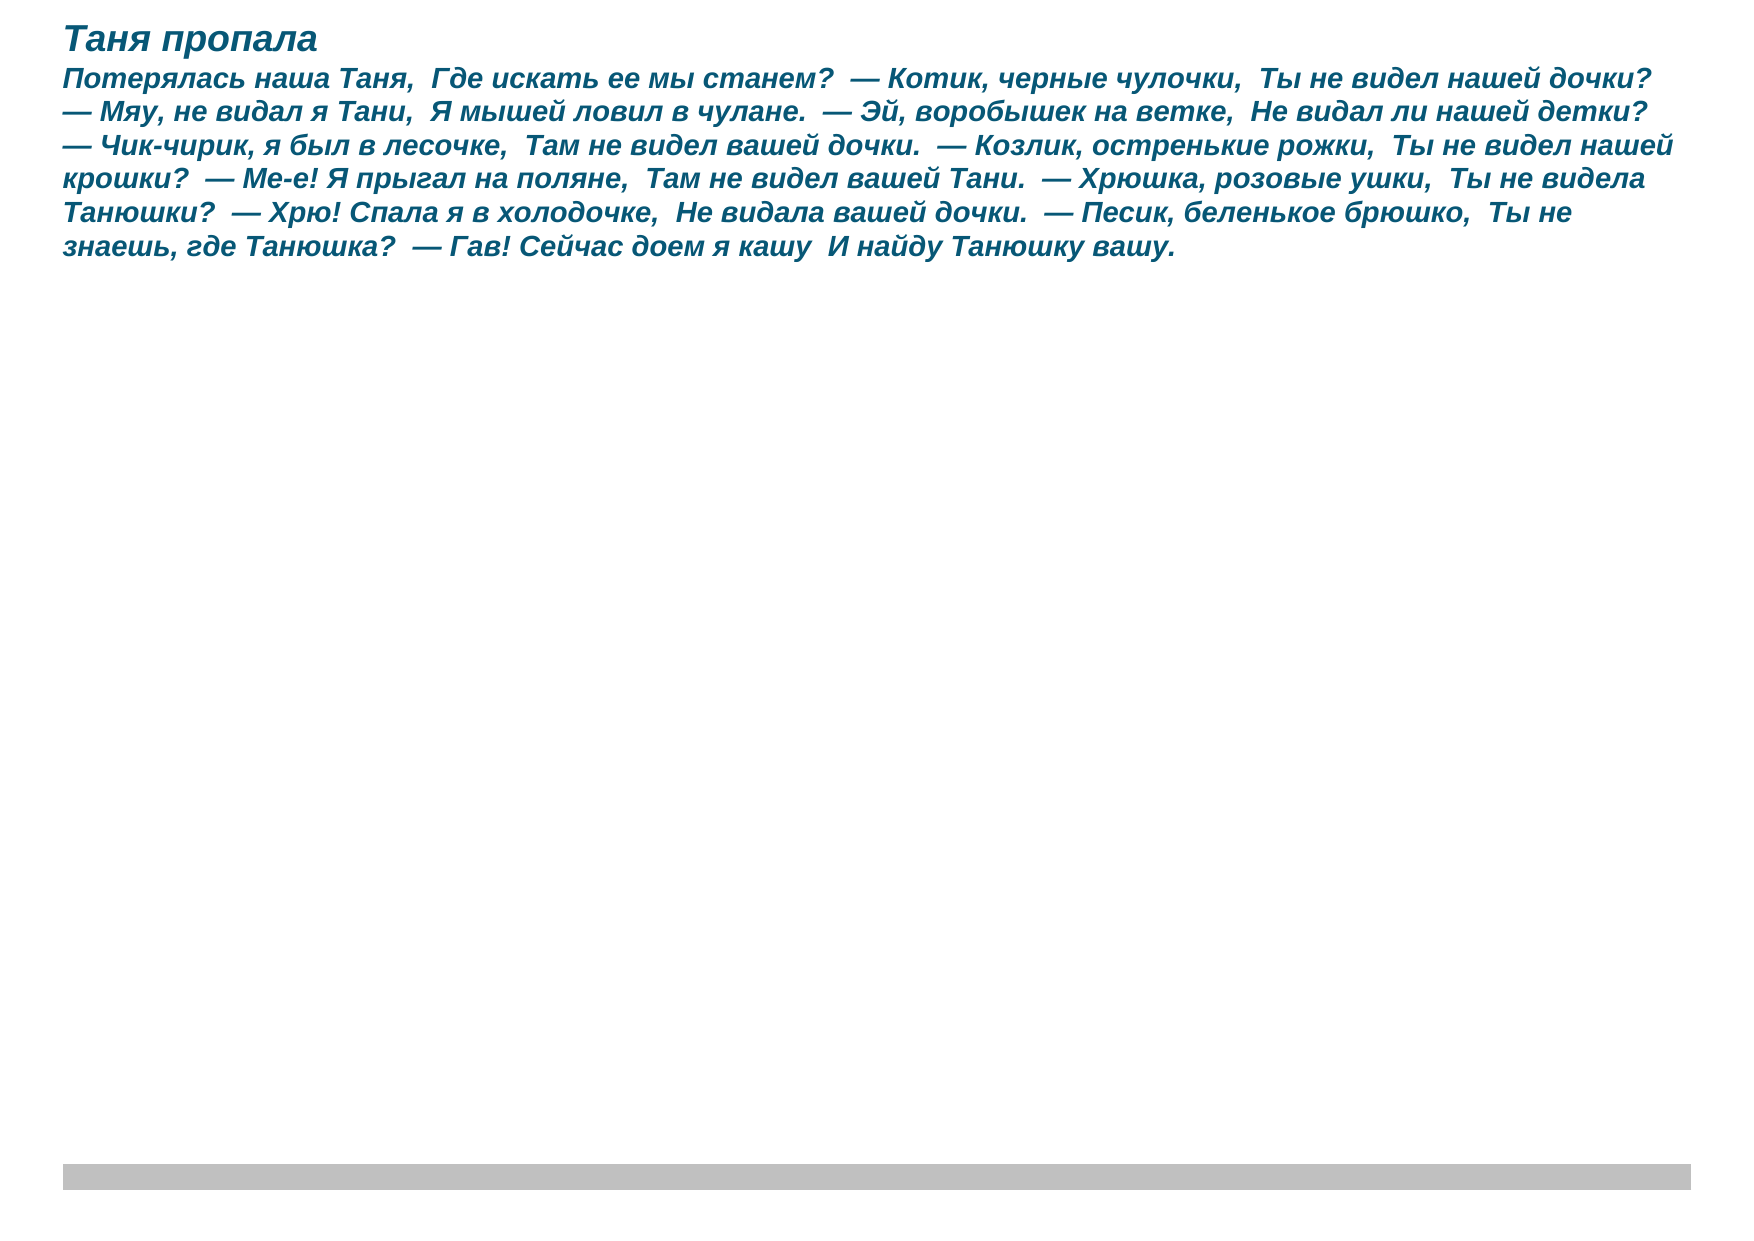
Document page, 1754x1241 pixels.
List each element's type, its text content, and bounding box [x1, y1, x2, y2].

subtitle Таня пропала [62, 17, 1691, 60]
text Потерялась наша Таня, [62, 61, 1691, 262]
